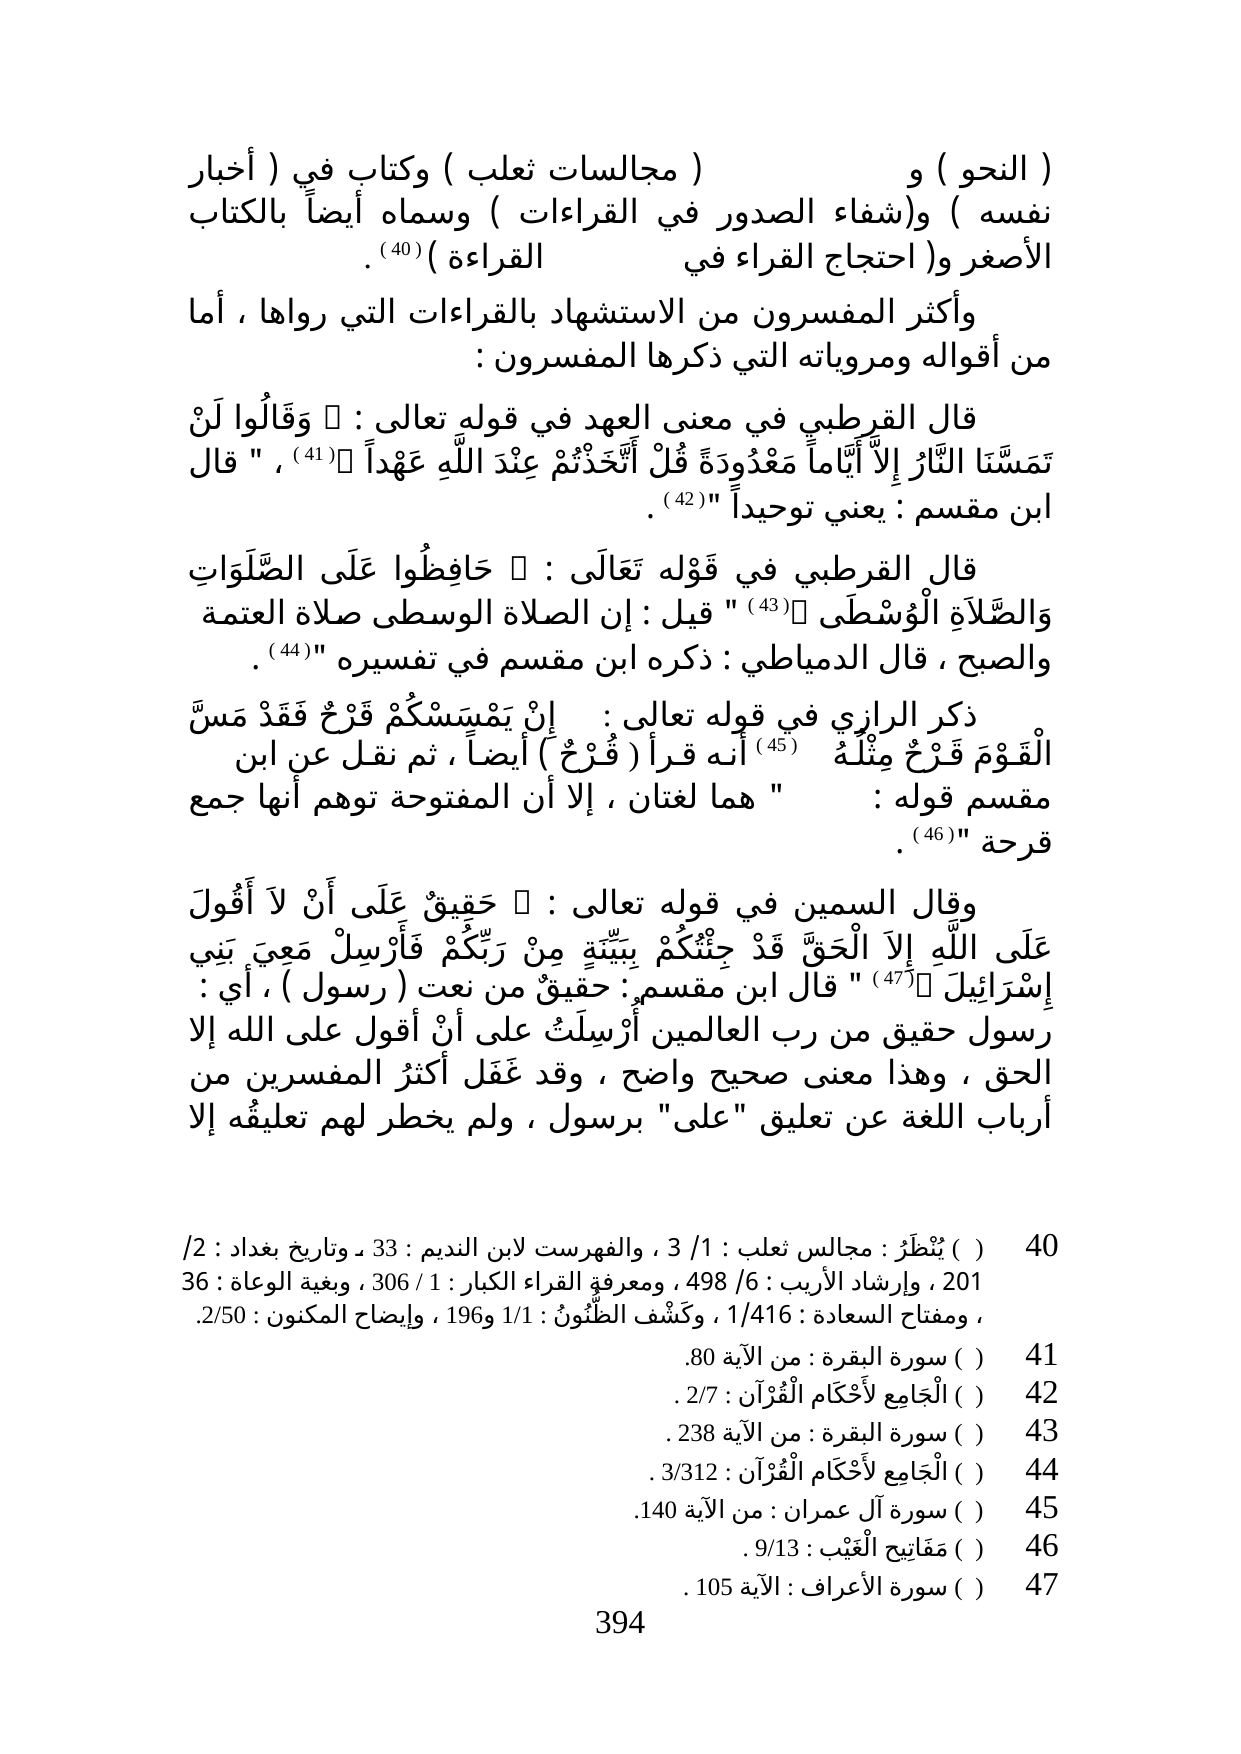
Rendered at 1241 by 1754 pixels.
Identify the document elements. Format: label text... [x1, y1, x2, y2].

text وأكثر المفسرون من الاستشهاد بالقراءات التي رواها ، أما من أقواله ومروياته التي ذكرها المفسرون : [187, 294, 1053, 381]
text من مؤلفاته : ( الأنوار في تفسير القرآن ) و( الرد على المعتزلة ) و( اللطائف في جمع هجاء المصاحف ) وكتاب كبير في ( النحو ) و ( مجالسات ثعلب ) وكتاب في ( أخبار نفسه ) و(شفاء الصدور في القراءات ) وسماه أيضاً بالكتاب الأصغر و( احتجاج القراء في القراءة ) ( ) . [187, 150, 1053, 282]
text قال القرطبي في قَوْله تَعَالَى :  حَافِظُوا عَلَى الصَّلَوَاتِ وَالصَّلاَةِ الْوُسْطَى ( ) " قيل : إن الصلاة الوسطى صلاة العتمة والصبح ، قال الدمياطي : ذكره ابن مقسم في تفسيره "( ) . [187, 544, 1053, 683]
text ذكر الرازي في قوله تعالى :  إِنْ يَمْسَسْكُمْ قَرْحٌ فَقَدْ مَسَّ الْقَوْمَ قَرْحٌ مِثْلُهُ ( ) أنه قرأ ( قُرْحٌ ) أيضاً ، ثم نقل عن ابن مقسم قوله : " هما لغتان ، إلا أن المفتوحة توهم أنها جمع قرحة "( ) . [187, 696, 1053, 867]
text قال القرطبي في معنى العهد في قوله تعالى :  وَقَالُوا لَنْ تَمَسَّنَا النَّارُ إِلاَّ أَيَّاماً مَعْدُودَةً قُلْ أَتَّخَذْتُمْ عِنْدَ اللَّهِ عَهْداً ( ) ، " قال ابن مقسم : يعني توحيداً "( ) . [187, 393, 1053, 532]
text وقال السمين في قوله تعالى :  حَقِيقٌ عَلَى أَنْ لاَ أَقُولَ عَلَى اللَّهِ إِلاَ الْحَقَّ قَدْ جِئْتُكُمْ بِبَيِّنَةٍ مِنْ رَبِّكُمْ فَأَرْسِلْ مَعِيَ بَنِي إِسْرَائِيلَ ( ) " قال ابن مقسم : حقيقٌ من نعت ( رسول ) ، أي : رسول حقيق من رب العالمين أُرْسِلَتُ على أنْ أقول على الله إلا الحق ، وهذا معنى صحيح واضح ، وقد غَفَل أكثرُ المفسرين من أرباب اللغة عن تعليق "على" برسول ، ولم يخطر لهم تعليقُه إلا بـ( حقيق) "( ) . [187, 879, 1053, 1142]
